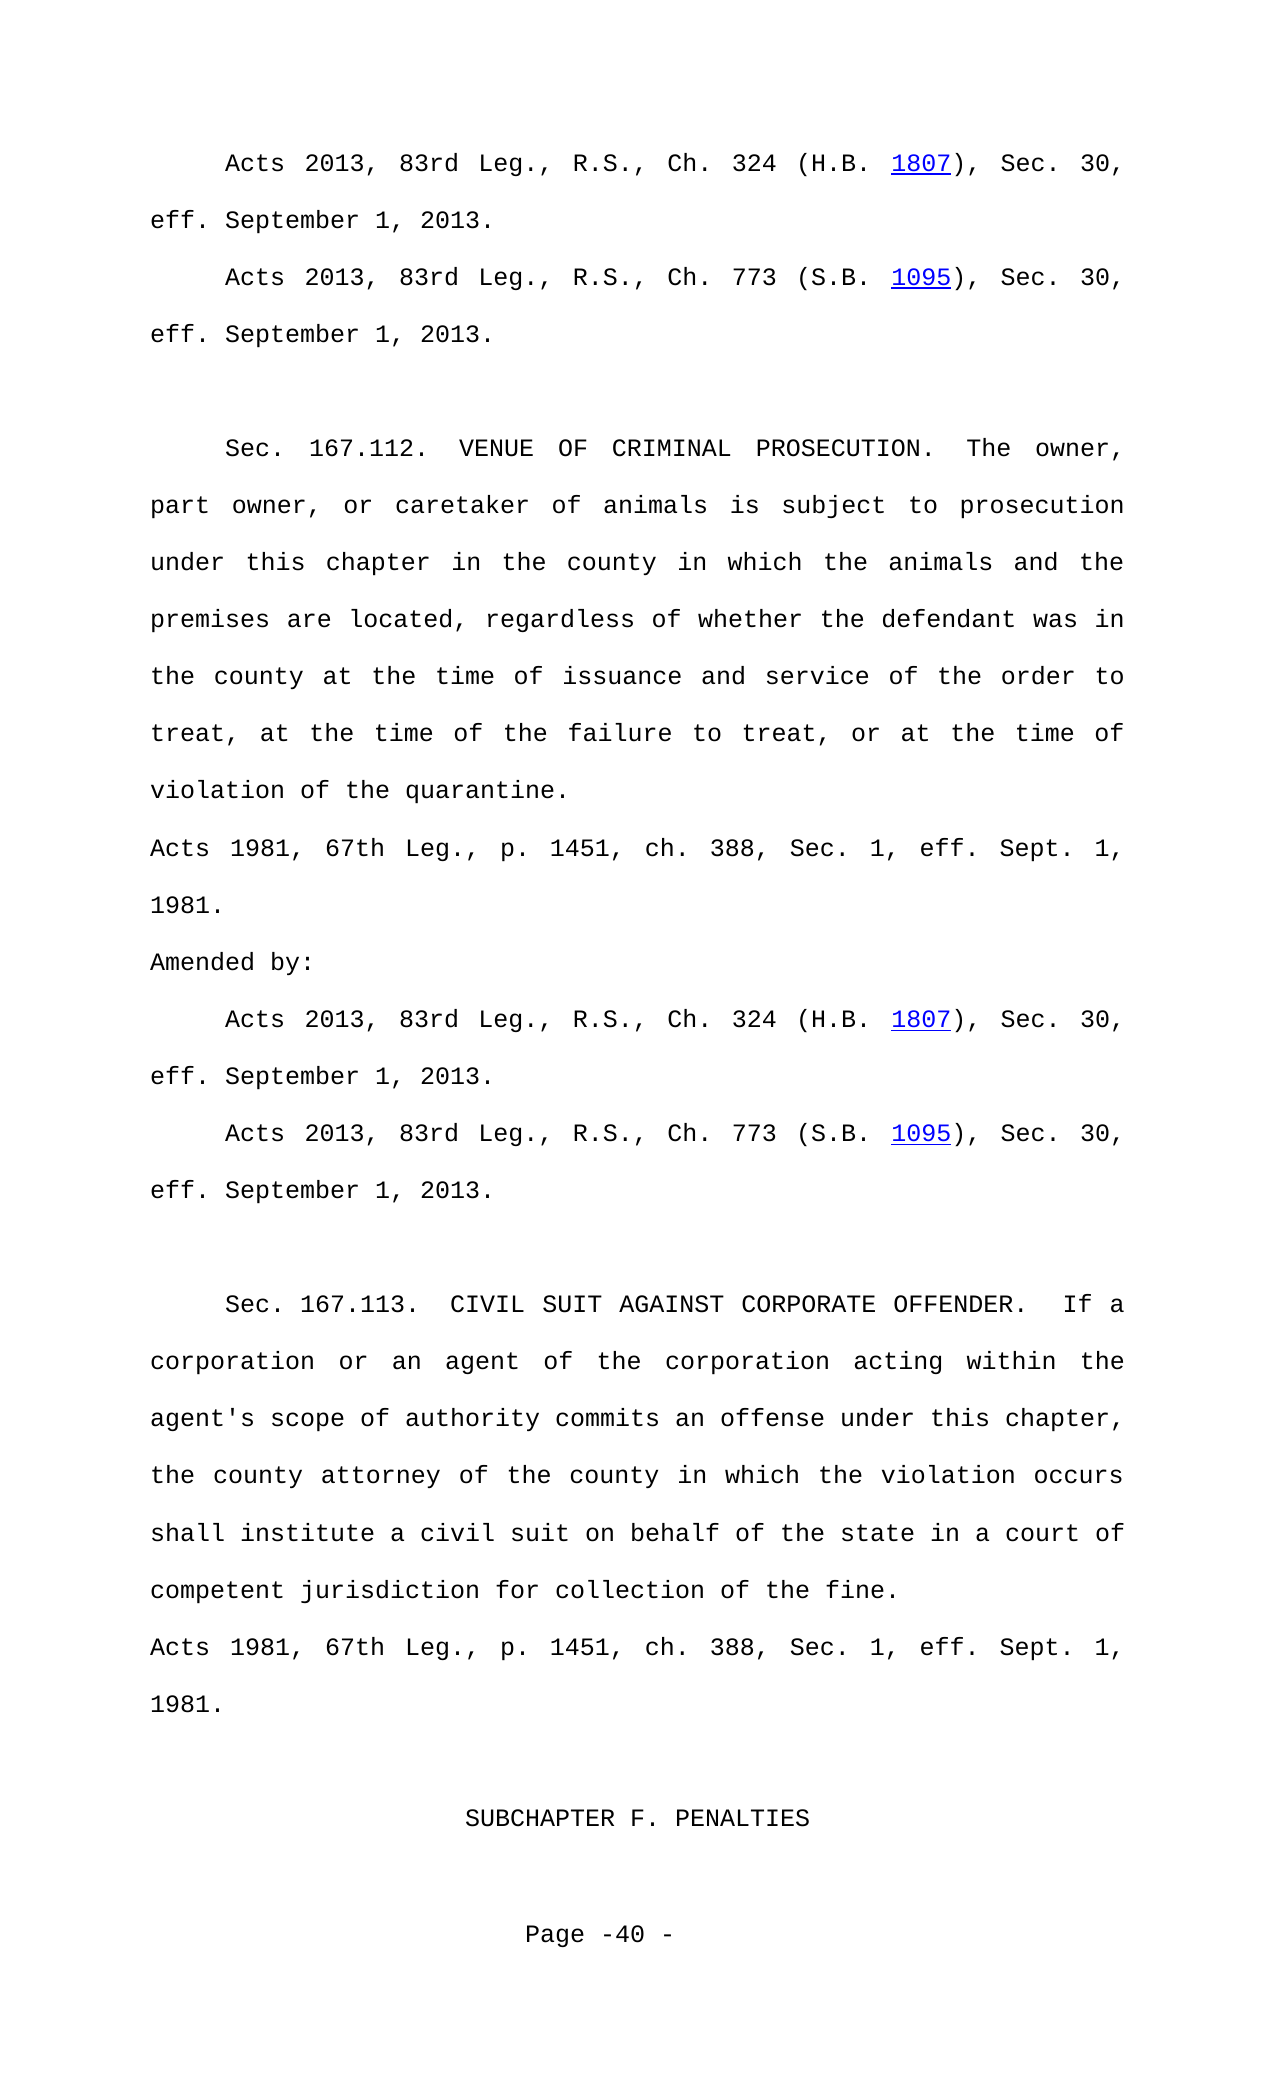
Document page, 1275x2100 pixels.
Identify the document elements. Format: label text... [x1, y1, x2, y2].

text Acts 2013, 83rd Leg., R.S., Ch. 324 (H.B. 1807), Sec. 30, eff. September 1, 2013. [150, 1006, 1125, 1092]
text Acts 1981, 67th Leg., p. 1451, ch. 388, Sec. 1, eff. Sept. 1, 1981. [150, 835, 1125, 921]
text Acts 1981, 67th Leg., p. 1451, ch. 388, Sec. 1, eff. Sept. 1, 1981. [150, 1634, 1125, 1720]
text Acts 2013, 83rd Leg., R.S., Ch. 773 (S.B. 1095), Sec. 30, eff. September 1, 2013. [150, 1120, 1125, 1206]
text Acts 2013, 83rd Leg., R.S., Ch. 773 (S.B. 1095), Sec. 30, eff. September 1, 2013. [150, 264, 1125, 350]
text SUBCHAPTER F. PENALTIES [150, 1805, 1125, 1834]
text Acts 2013, 83rd Leg., R.S., Ch. 324 (H.B. 1807), Sec. 30, eff. September 1, 2013. [150, 150, 1125, 236]
text Sec. 167.113. CIVIL SUIT AGAINST CORPORATE OFFENDER. If a corporation or an agent of the corporation acting within the agent's scope of authority commits an offense under this chapter, the county attorney of the county in which the violation occurs shall institute a civil suit on behalf of the state in a court of competent jurisdiction for collection of the fine. [150, 1292, 1125, 1606]
text Amended by: [150, 949, 1125, 978]
text Sec. 167.112. VENUE OF CRIMINAL PROSECUTION. The owner, part owner, or caretaker of animals is subject to prosecution under this chapter in the county in which the animals and the premises are located, regardless of whether the defendant was in the county at the time of issuance and service of the order to treat, at the time of the failure to treat, or at the time of violation of the quarantine. [150, 435, 1125, 806]
